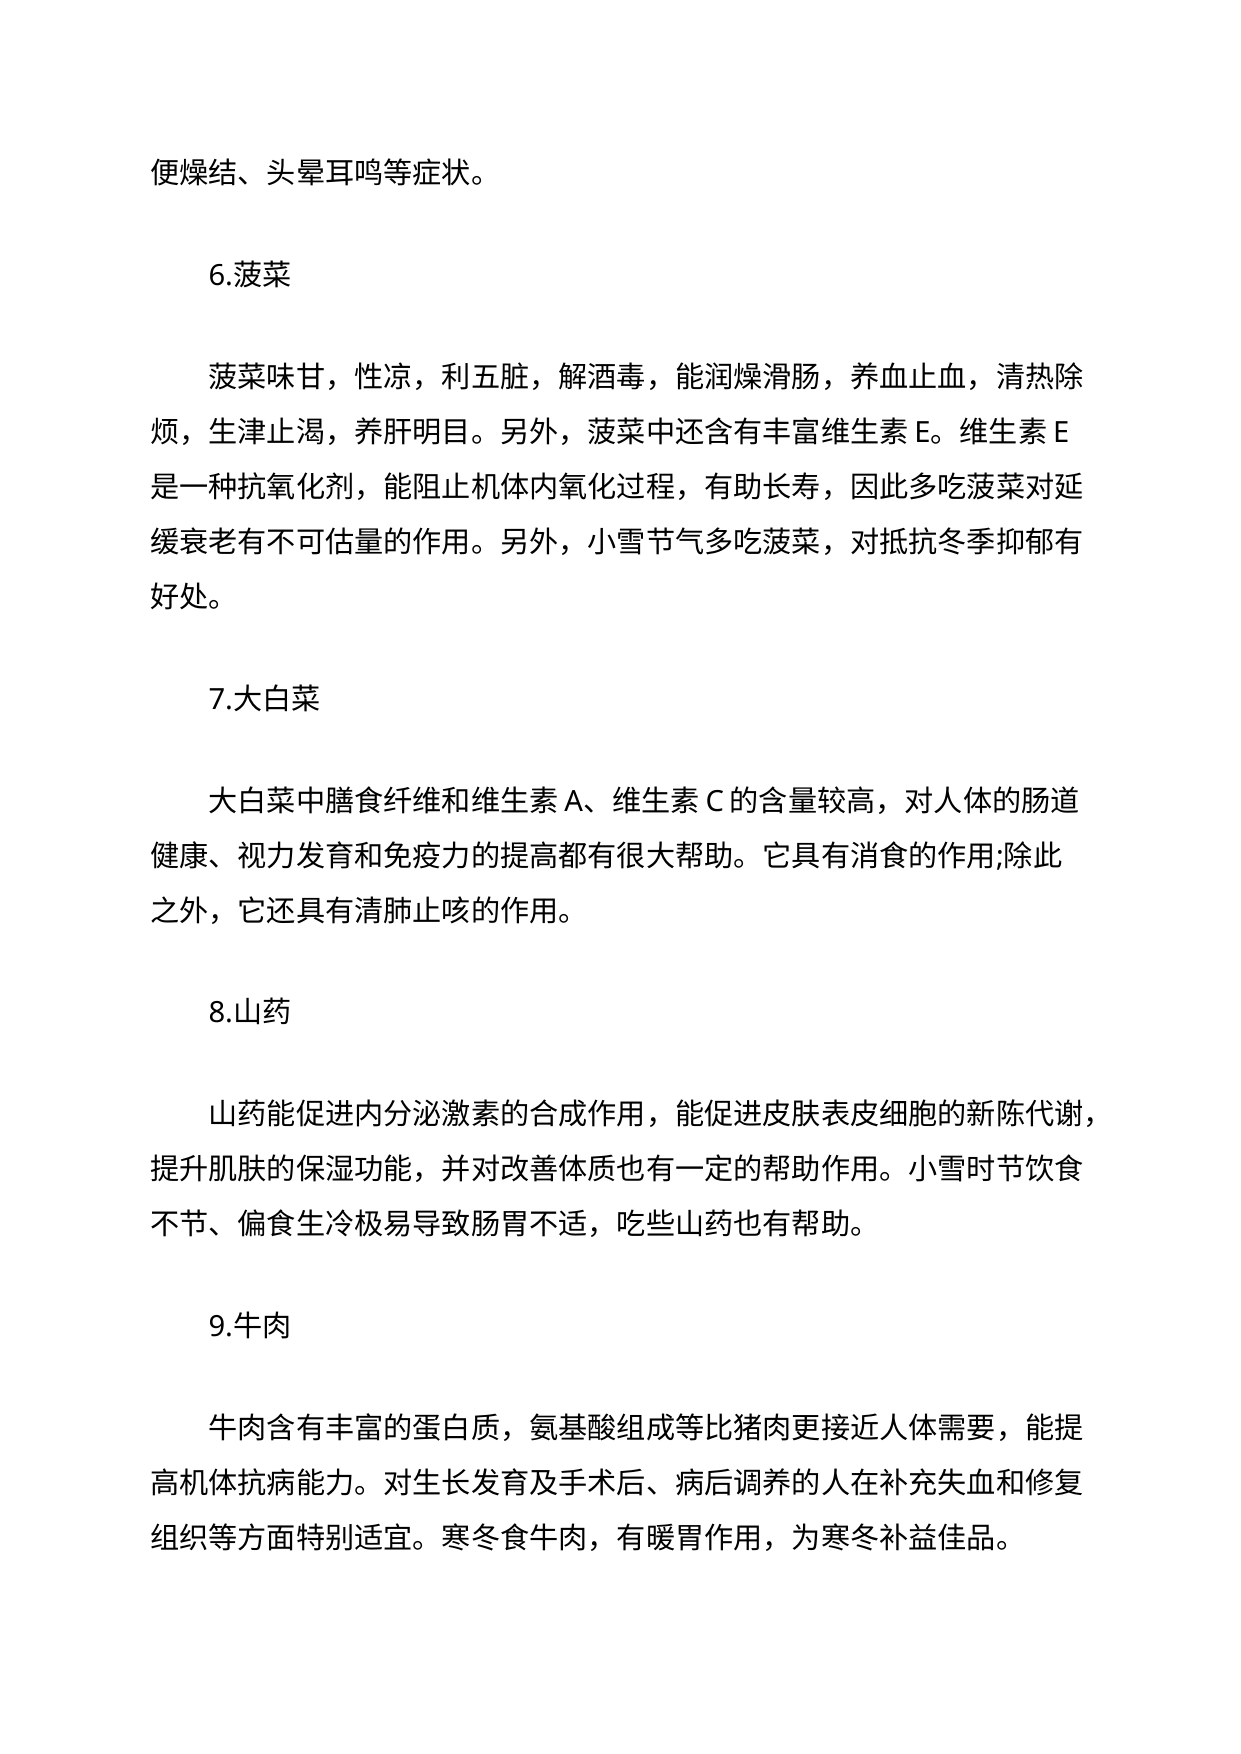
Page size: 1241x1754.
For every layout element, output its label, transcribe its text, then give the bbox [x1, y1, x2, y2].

text 菠菜味甘，性凉，利五脏，解酒毒，能润燥滑肠，养血止血，清热除烦，生津止渴，养肝明目。另外，菠菜中还含有丰富维生素E。维生素E是一种抗氧化剂，能阻止机体内氧化过程，有助长寿，因此多吃菠菜对延缓衰老有不可估量的作用。另外，小雪节气多吃菠菜，对抵抗冬季抑郁有好处。 [150, 354, 1090, 616]
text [150, 150, 1090, 192]
text 大白菜中膳食纤维和维生素A、维生素C的含量较高，对人体的肠道健康、视力发育和免疫力的提高都有很大帮助。它具有消食的作用;除此之外，它还具有清肺止咳的作用。 [150, 777, 1090, 929]
text 山药能促进内分泌激素的合成作用，能促进皮肤表皮细胞的新陈代谢，提升肌肤的保湿功能，并对改善体质也有一定的帮助作用。小雪时节饮食不节、偏食生冷极易导致肠胃不适，吃些山药也有帮助。 [150, 1091, 1090, 1243]
text 牛肉含有丰富的蛋白质，氨基酸组成等比猪肉更接近人体需要，能提高机体抗病能力。对生长发育及手术后、病后调养的人在补充失血和修复组织等方面特别适宜。寒冬食牛肉，有暖胃作用，为寒冬补益佳品。 [150, 1404, 1090, 1557]
text 9.牛肉 [150, 1302, 1090, 1345]
text 8.山药 [150, 989, 1090, 1031]
text 6.菠菜 [150, 252, 1090, 294]
text 7.大白菜 [150, 675, 1090, 718]
